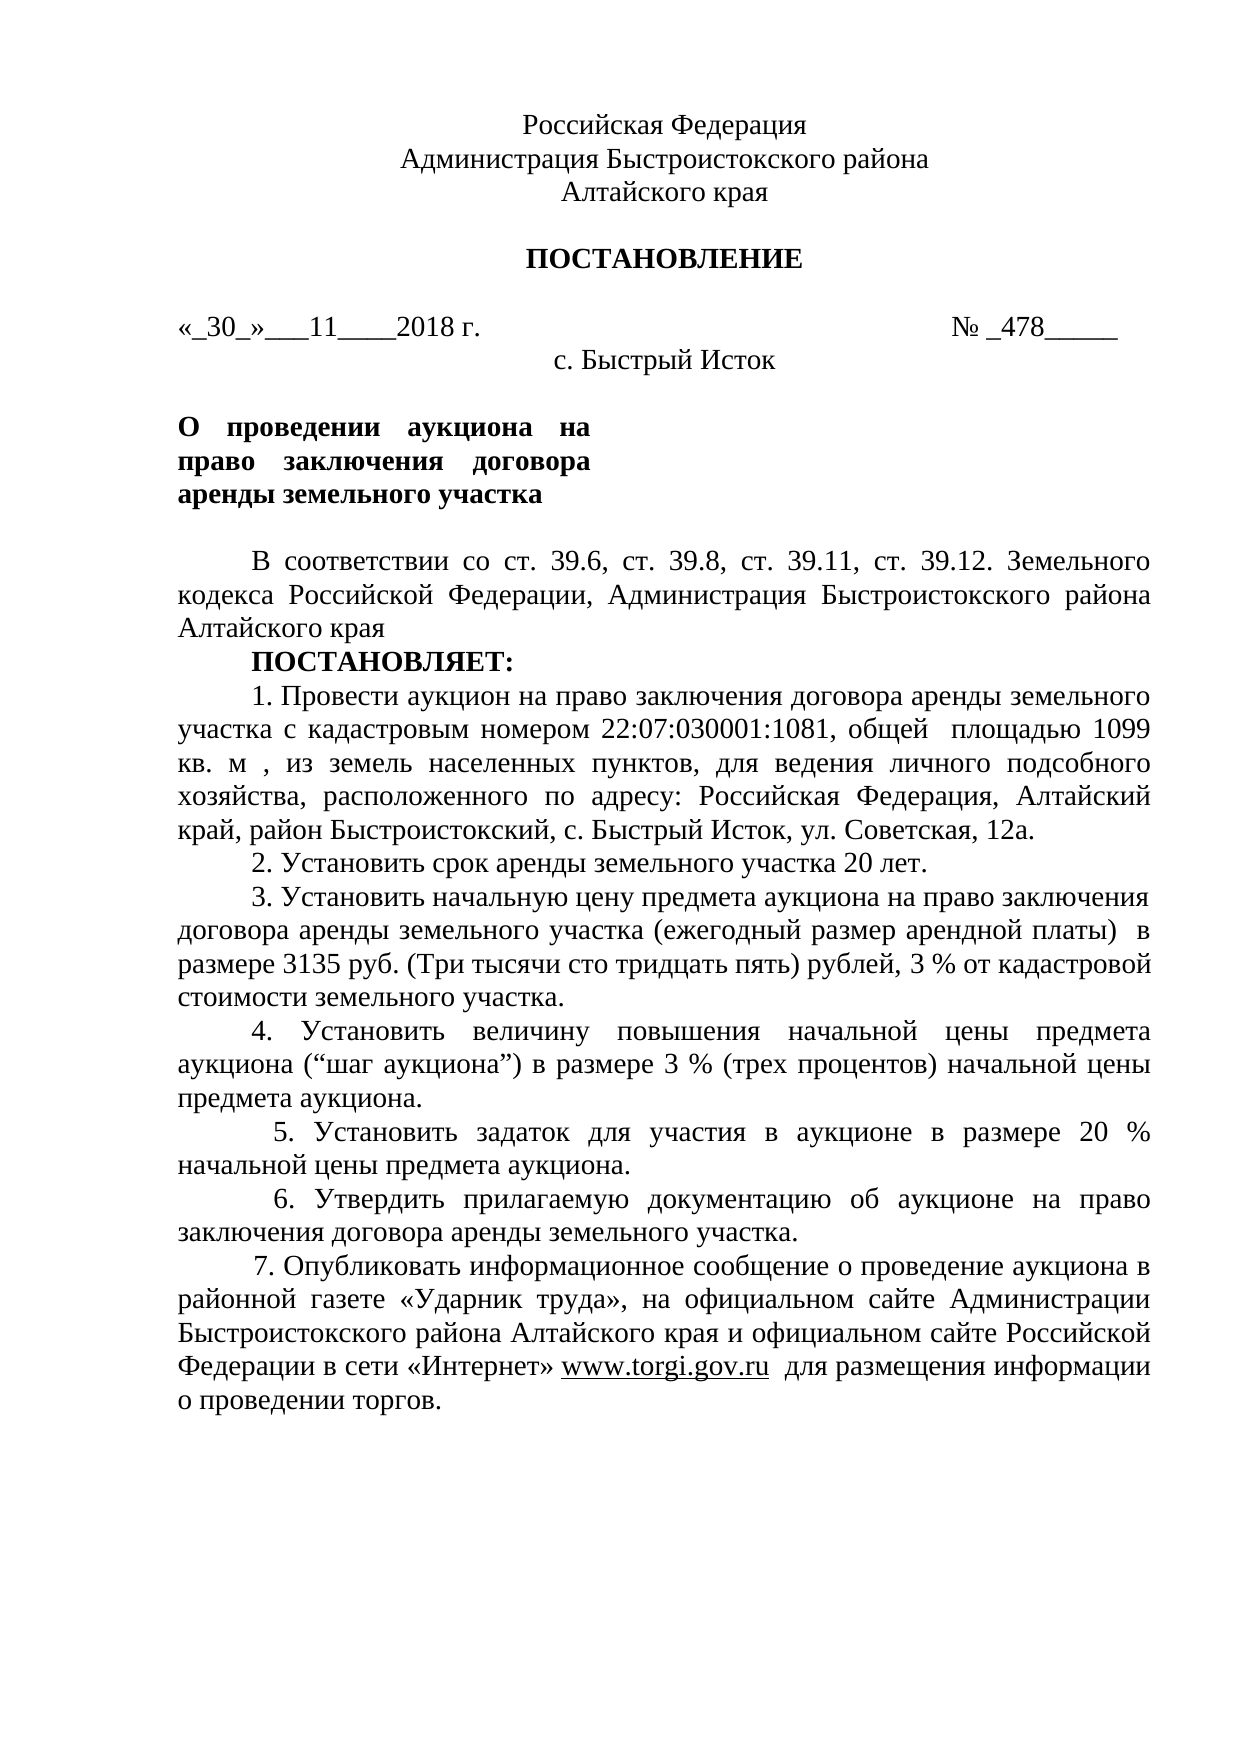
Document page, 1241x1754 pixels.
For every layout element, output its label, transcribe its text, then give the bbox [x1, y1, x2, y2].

text В соответствии со ст. 39.6, ст. 39.8, ст. 39.11, ст. 39.12. Земельного кодекса Российской Федерации, Администрация Быстроистокского района Алтайского края [177, 543, 1152, 644]
text 7. Опубликовать информационное сообщение о проведение аукциона в районной газете «Ударник труда», на официальном сайте Администрации Быстроистокского района Алтайского края и официальном сайте Российской Федерации в сети «Интернет» www.torgi.gov.ru для размещения информации о проведении торгов. [177, 1248, 1152, 1416]
text Российская Федерация [177, 107, 1152, 141]
text с. Быстрый Исток [177, 342, 1152, 376]
text 4. Установить величину повышения начальной цены предмета аукциона (“шаг аукциона”) в размере 3 % (трех процентов) начальной цены предмета аукциона. [177, 1013, 1152, 1114]
text ПОСТАНОВЛЯЕТ: [177, 644, 1152, 678]
text О проведении аукциона на право заключения договора аренды земельного участка [177, 409, 591, 510]
list Провести аукцион на право заключения договора аренды земельного участка с кадастровым номером 22:07:030001:1081, общей площадью 1099 кв. м , из земель населенных пунктов, для ведения личного подсобного хозяйства, расположенного по адресу: Российская Федерация, Алтайский край, район Быстроистокский, с. Быстрый Исток, ул. Советская, 12а. [177, 678, 1152, 845]
text 6. Утвердить прилагаемую документацию об аукционе на право заключения договора аренды земельного участка. [177, 1181, 1152, 1248]
text ПОСТАНОВЛЕНИЕ [177, 242, 1152, 275]
text 3. Установить начальную цену предмета аукциона на право заключения [251, 879, 1152, 912]
text «_30_»___11____2018 г. № _478_____ [177, 309, 1152, 342]
text договора аренды земельного участка (ежегодный размер арендной платы) в размере 3135 руб. (Три тысячи сто тридцать пять) рублей, 3 % от кадастровой стоимости земельного участка. [177, 912, 1152, 1013]
text Алтайского края [177, 174, 1152, 208]
text 2. Установить срок аренды земельного участка 20 лет. [251, 845, 1152, 879]
text 5. Установить задаток для участия в аукционе в размере 20 % начальной цены предмета аукциона. [177, 1114, 1152, 1181]
text Администрация Быстроистокского района [177, 141, 1152, 174]
